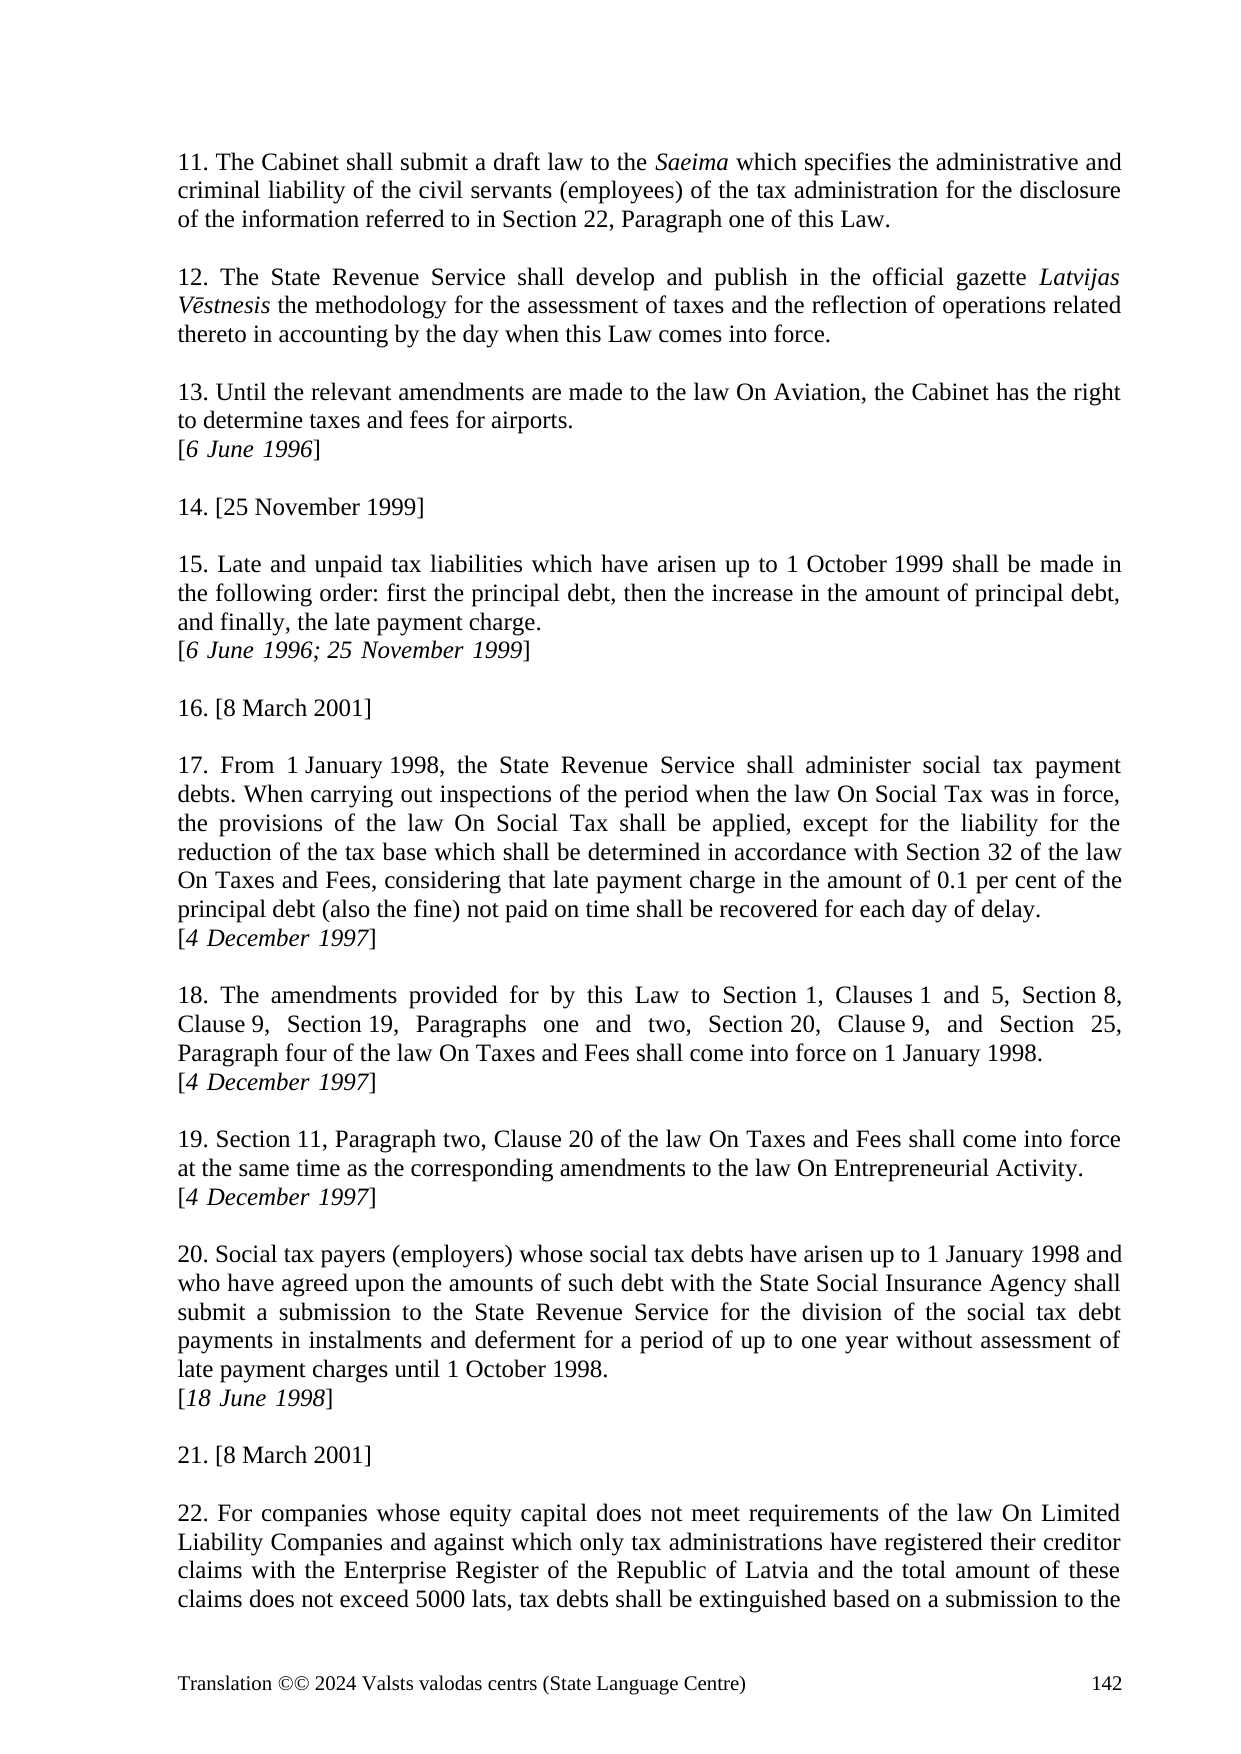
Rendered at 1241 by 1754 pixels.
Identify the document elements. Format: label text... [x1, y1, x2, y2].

text 11. The Cabinet shall submit a draft law to the Saeima which specifies the administrative and criminal liability of the civil servants (employees) of the tax administration for the disclosure of the information referred to in Section 22, Paragraph one of this Law. [177, 147, 1122, 233]
text [6 June 1996; 25 November 1999] [177, 636, 1122, 664]
text 14. [25 November 1999] [177, 492, 1122, 521]
text [18 June 1998] [177, 1383, 1122, 1412]
text 12. The State Revenue Service shall develop and publish in the official gazette Latvijas Vēstnesis the methodology for the assessment of taxes and the reflection of operations related thereto in accounting by the day when this Law comes into force. [177, 262, 1122, 348]
text 17. From 1 January 1998, the State Revenue Service shall administer social tax payment debts. When carrying out inspections of the period when the law On Social Tax was in force, the provisions of the law On Social Tax shall be applied, except for the liability for the reduction of the tax base which shall be determined in accordance with Section 32 of the law On Taxes and Fees, considering that late payment charge in the amount of 0.1 per cent of the principal debt (also the fine) not paid on time shall be recovered for each day of delay. [177, 751, 1122, 923]
text 15. Late and unpaid tax liabilities which have arisen up to 1 October 1999 shall be made in the following order: first the principal debt, then the increase in the amount of principal debt, and finally, the late payment charge. [177, 549, 1122, 636]
text 18. The amendments provided for by this Law to Section 1, Clauses 1 and 5, Section 8, Clause 9, Section 19, Paragraphs one and two, Section 20, Clause 9, and Section 25, Paragraph four of the law On Taxes and Fees shall come into force on 1 January 1998. [177, 981, 1122, 1067]
text 13. Until the relevant amendments are made to the law On Aviation, the Cabinet has the right to determine taxes and fees for airports. [177, 377, 1122, 434]
text [4 December 1997] [177, 923, 1122, 952]
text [177, 1498, 1122, 1613]
text [4 December 1997] [177, 1182, 1122, 1211]
text 16. [8 March 2001] [177, 693, 1122, 722]
text [6 June 1996] [177, 434, 1122, 463]
text [4 December 1997] [177, 1067, 1122, 1096]
text 21. [8 March 2001] [177, 1441, 1122, 1469]
text 19. Section 11, Paragraph two, Clause 20 of the law On Taxes and Fees shall come into force at the same time as the corresponding amendments to the law On Entrepreneurial Activity. [177, 1124, 1122, 1182]
text 20. Social tax payers (employers) whose social tax debts have arisen up to 1 January 1998 and who have agreed upon the amounts of such debt with the State Social Insurance Agency shall submit a submission to the State Revenue Service for the division of the social tax debt payments in instalments and deferment for a period of up to one year without assessment of late payment charges until 1 October 1998. [177, 1239, 1122, 1383]
